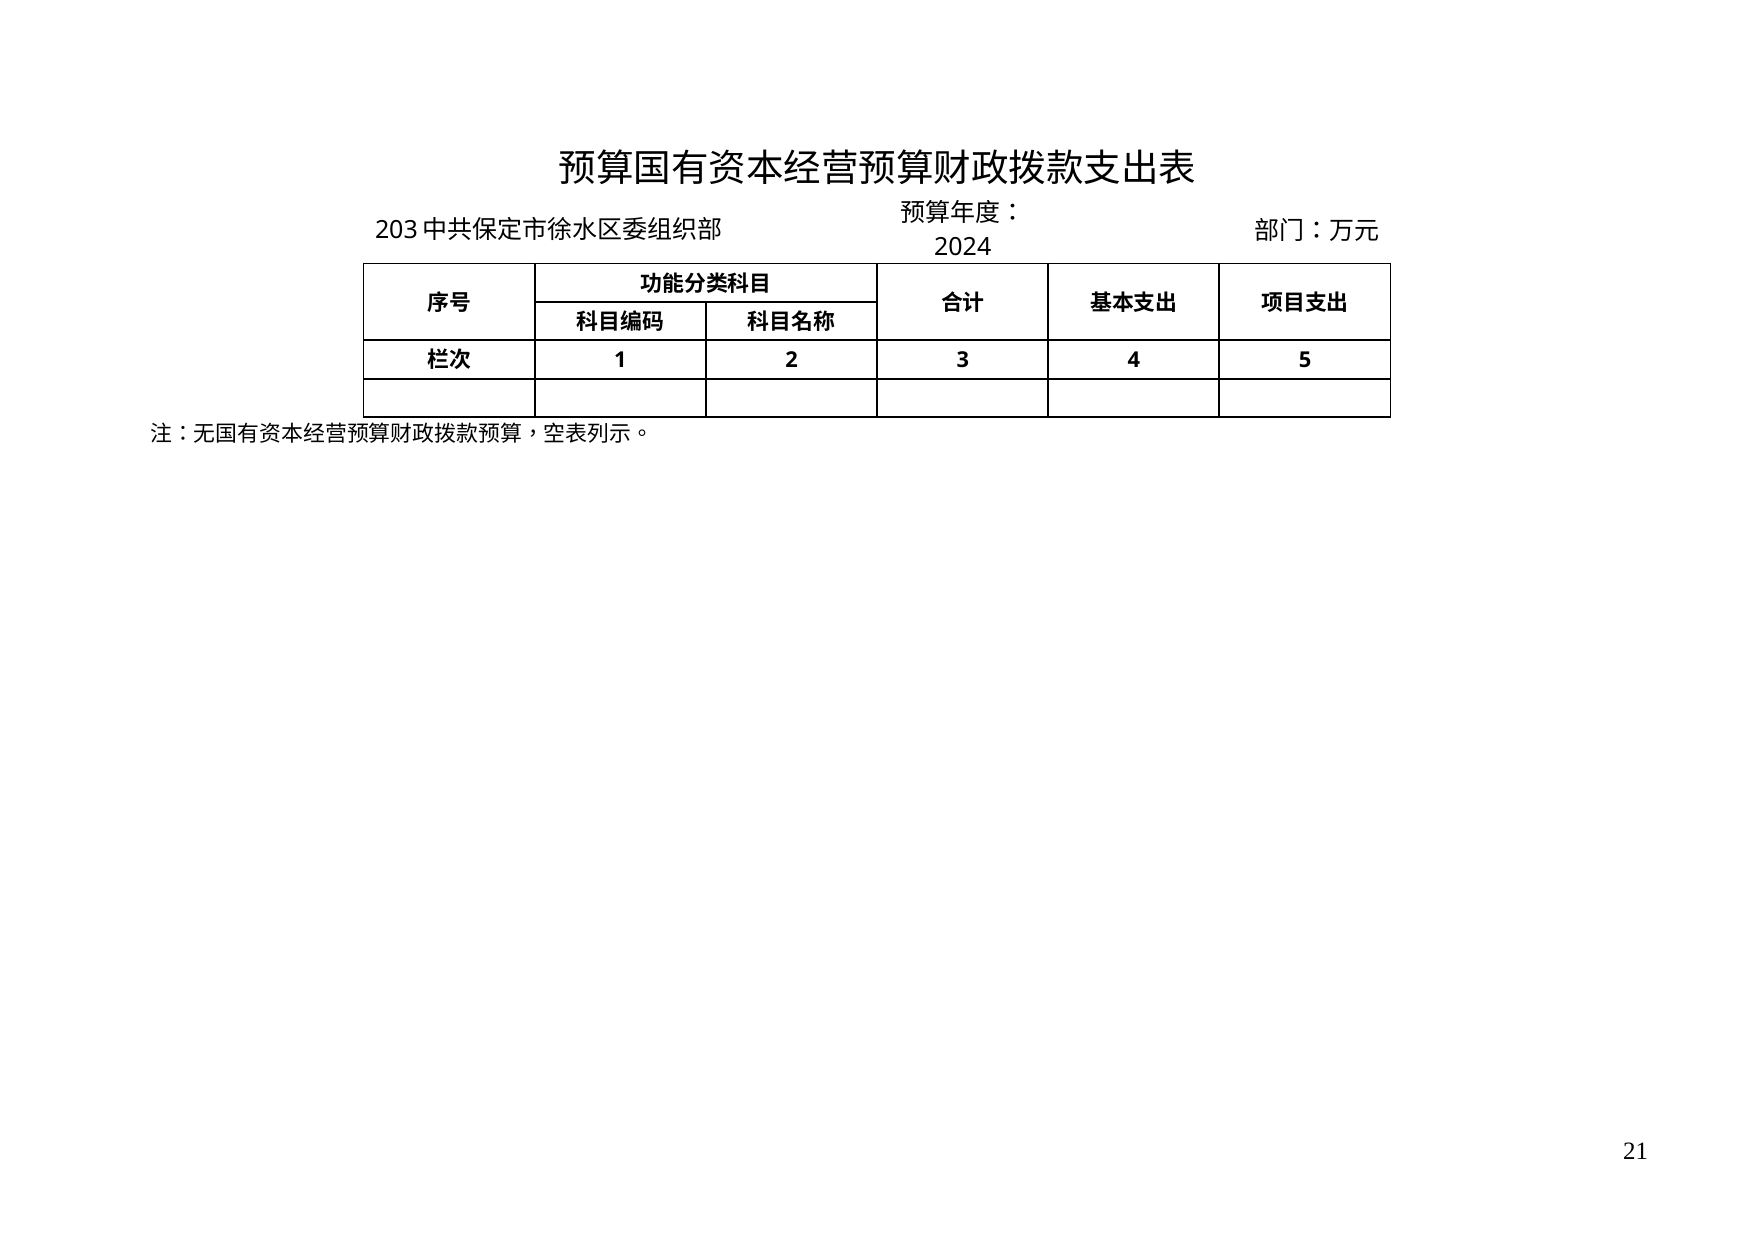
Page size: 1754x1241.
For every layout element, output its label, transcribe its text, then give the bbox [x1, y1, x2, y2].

table_cell [364, 380, 534, 416]
table_cell 科目名称 [707, 303, 876, 339]
table_cell [536, 380, 705, 416]
table_cell 合计 [878, 264, 1047, 339]
table_cell 基本支出 [1049, 264, 1218, 339]
table_cell 5 [1220, 341, 1390, 378]
table_cell 栏次 [364, 341, 534, 378]
table_cell [1220, 380, 1390, 416]
table_cell [878, 380, 1047, 416]
table_cell 4 [1049, 341, 1218, 378]
table_cell 项目支出 [1220, 264, 1390, 339]
table_cell 功能分类科目 [536, 264, 876, 301]
text 注：无国有资本经营预算财政拨款预算，空表列示。 [106, 418, 1648, 448]
table_header 203中共保定市徐水区委组织部 [364, 195, 876, 262]
table_cell 3 [878, 341, 1047, 378]
table_header 部门：万元 [1049, 195, 1390, 262]
table_header 预算年度：2024 [878, 195, 1047, 262]
table_cell [707, 380, 876, 416]
table_cell 1 [536, 341, 705, 378]
text 预算国有资本经营预算财政拨款支出表 [106, 142, 1648, 193]
table_cell [1049, 380, 1218, 416]
table_cell 序号 [364, 264, 534, 339]
table_cell 2 [707, 341, 876, 378]
table_cell 科目编码 [536, 303, 705, 339]
